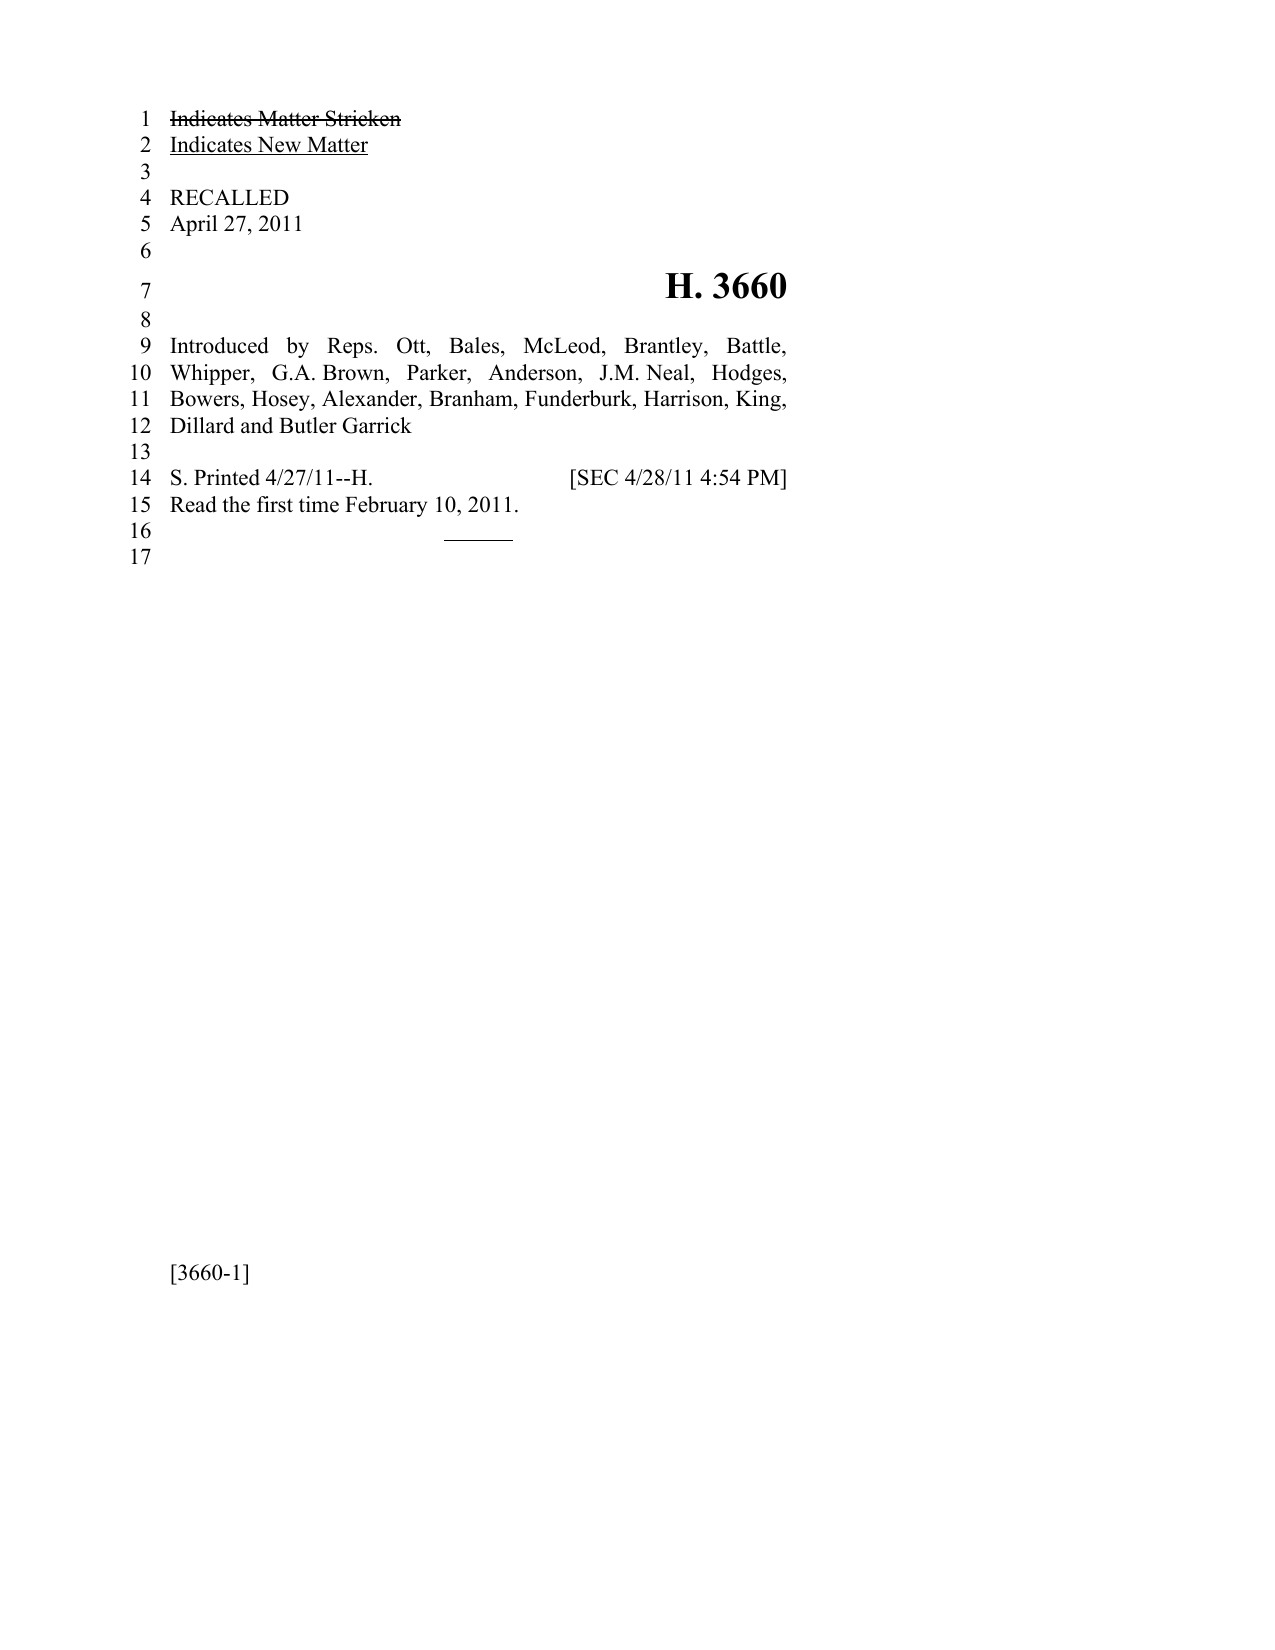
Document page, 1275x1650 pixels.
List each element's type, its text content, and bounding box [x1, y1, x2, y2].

text Introduced by Reps. Ott, Bales, McLeod, Brantley, Battle, Whipper, G.A. Brown, Parker, Anderson, J.M. Neal, Hodges, Bowers, Hosey, Alexander, Branham, Funderburk, Harrison, King, Dillard and Butler Garrick [169, 333, 787, 438]
text Indicates New Matter [169, 131, 787, 158]
text S. Printed 4/27/11--H. [SEC 4/28/11 4:54 PM] [169, 464, 787, 491]
text H. 3660 [169, 263, 787, 306]
text Read the first time February 10, 2011. [169, 491, 787, 517]
text April 27, 2011 [169, 210, 787, 237]
text Indicates Matter Stricken [169, 105, 787, 131]
text RECALLED [169, 184, 787, 210]
